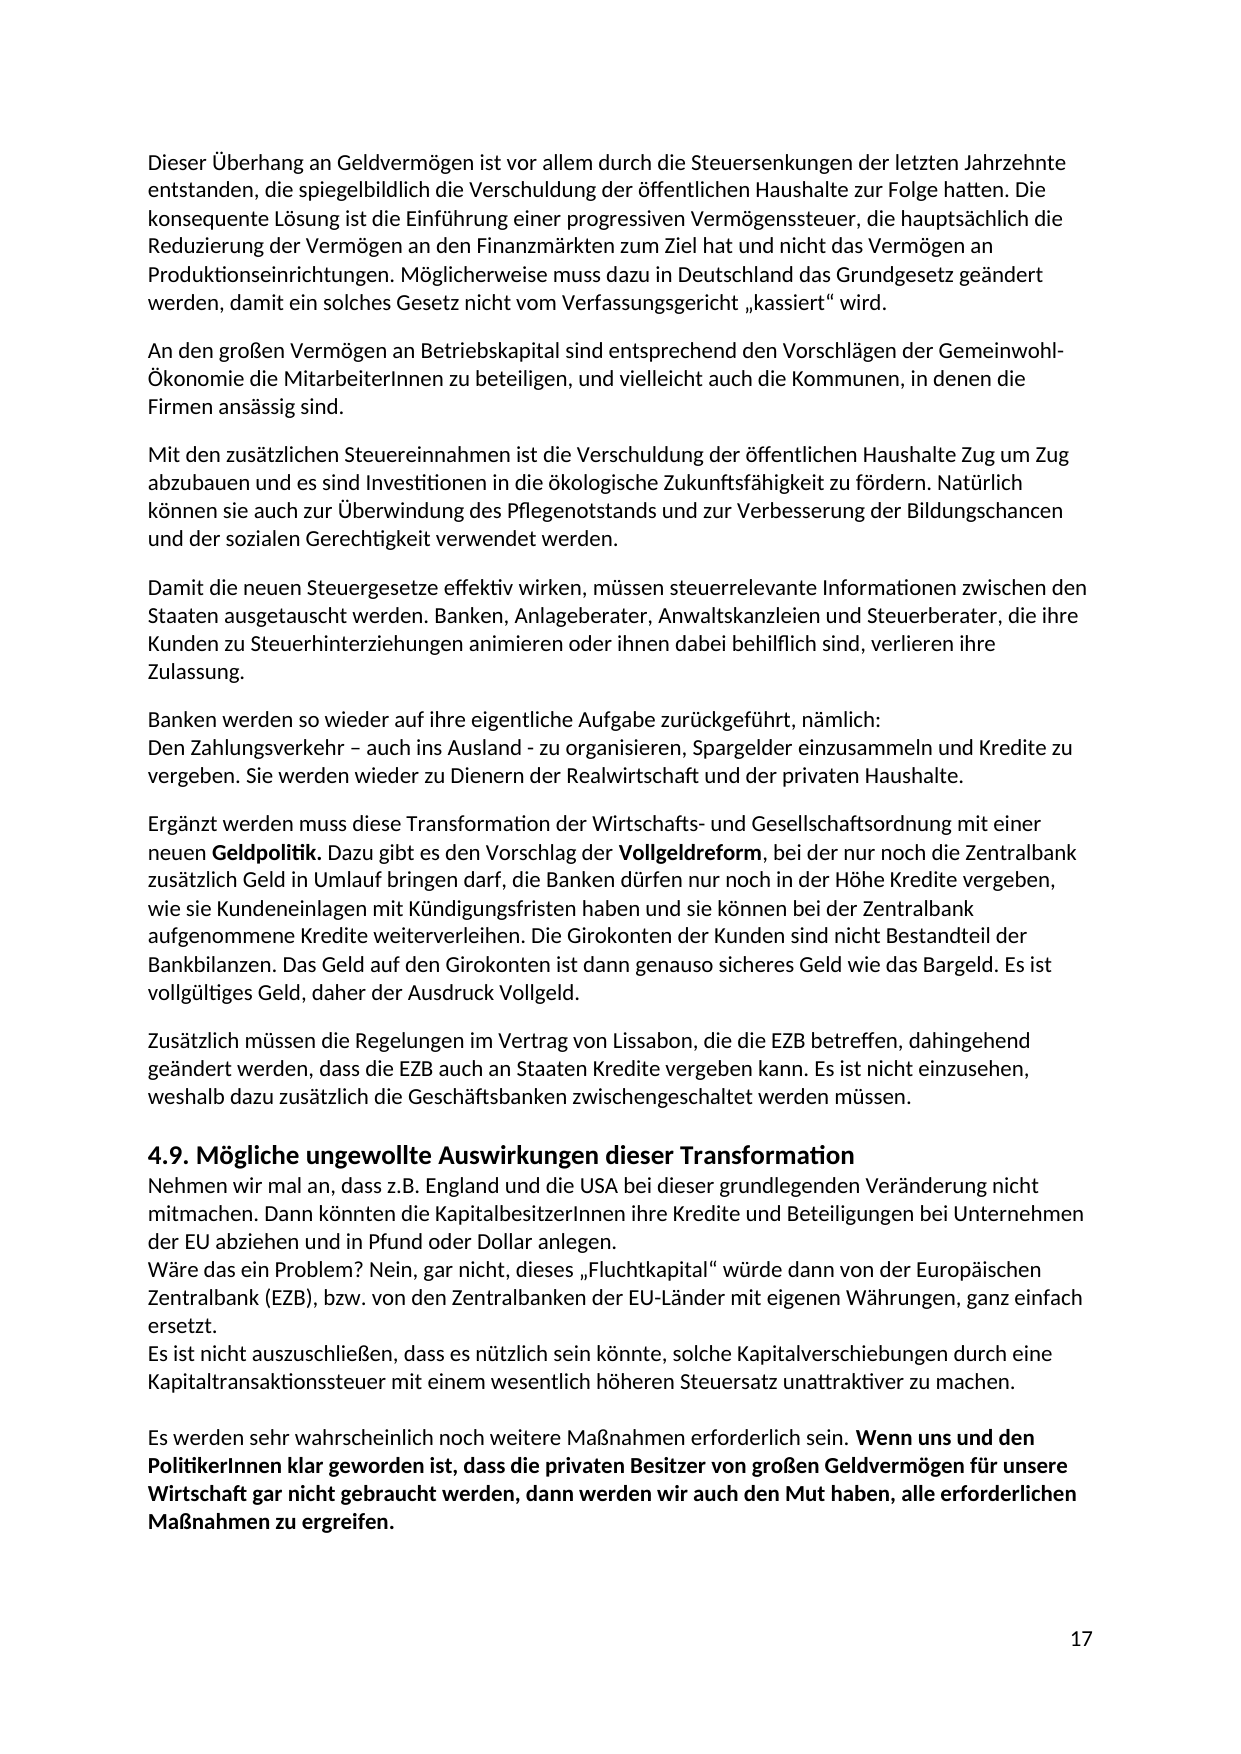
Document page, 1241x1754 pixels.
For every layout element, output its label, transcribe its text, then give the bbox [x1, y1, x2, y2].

text Es werden sehr wahrscheinlich noch weitere Maßnahmen erforderlich sein. Wenn uns und den PolitikerInnen klar geworden ist, dass die privaten Besitzer von großen Geldvermögen für unsere Wirtschaft gar nicht gebraucht werden, dann werden wir auch den Mut haben, alle erforderlichen Maßnahmen zu ergreifen. [148, 1423, 1093, 1535]
text Den Zahlungsverkehr – auch ins Ausland - zu organisieren, Spargelder einzusammeln und Kredite zu vergeben. Sie werden wieder zu Dienern der Realwirtschaft und der privaten Haushalte. [148, 733, 1093, 789]
text Nehmen wir mal an, dass z.B. England und die USA bei dieser grundlegenden Veränderung nicht mitmachen. Dann könnten die KapitalbesitzerInnen ihre Kredite und Beteiligungen bei Unternehmen der EU abziehen und in Pfund oder Dollar anlegen. [148, 1171, 1093, 1255]
text Zusätzlich müssen die Regelungen im Vertrag von Lissabon, die die EZB betreffen, dahingehend geändert werden, dass die EZB auch an Staaten Kredite vergeben kann. Es ist nicht einzusehen, weshalb dazu zusätzlich die Geschäftsbanken zwischengeschaltet werden müssen. [148, 1026, 1093, 1110]
text An den großen Vermögen an Betriebskapital sind entsprechend den Vorschlägen der Gemeinwohl-Ökonomie die MitarbeiterInnen zu beteiligen, und vielleicht auch die Kommunen, in denen die Firmen ansässig sind. [148, 336, 1093, 420]
text Mit den zusätzlichen Steuereinnahmen ist die Verschuldung der öffentlichen Haushalte Zug um Zug abzubauen und es sind Investitionen in die ökologische Zukunftsfähigkeit zu fördern. Natürlich können sie auch zur Überwindung des Pflegenotstands und zur Verbesserung der Bildungschancen und der sozialen Gerechtigkeit verwendet werden. [148, 440, 1093, 552]
text 4.9. Mögliche ungewollte Auswirkungen dieser Transformation [148, 1138, 1093, 1171]
text Es ist nicht auszuschließen, dass es nützlich sein könnte, solche Kapitalverschiebungen durch eine Kapitaltransaktionssteuer mit einem wesentlich höheren Steuersatz unattraktiver zu machen. [148, 1339, 1093, 1395]
text Ergänzt werden muss diese Transformation der Wirtschafts- und Gesellschaftsordnung mit einer neuen Geldpolitik. Dazu gibt es den Vorschlag der Vollgeldreform, bei der nur noch die Zentralbank zusätzlich Geld in Umlauf bringen darf, die Banken dürfen nur noch in der Höhe Kredite vergeben, wie sie Kundeneinlagen mit Kündigungsfristen haben und sie können bei der Zentralbank aufgenommene Kredite weiterverleihen. Die Girokonten der Kunden sind nicht Bestandteil der Bankbilanzen. Das Geld auf den Girokonten ist dann genauso sicheres Geld wie das Bargeld. Es ist vollgültiges Geld, daher der Ausdruck Vollgeld. [148, 809, 1093, 1006]
text Dieser Überhang an Geldvermögen ist vor allem durch die Steuersenkungen der letzten Jahrzehnte entstanden, die spiegelbildlich die Verschuldung der öffentlichen Haushalte zur Folge hatten. Die konsequente Lösung ist die Einführung einer progressiven Vermögenssteuer, die hauptsächlich die Reduzierung der Vermögen an den Finanzmärkten zum Ziel hat und nicht das Vermögen an Produktionseinrichtungen. Möglicherweise muss dazu in Deutschland das Grundgesetz geändert werden, damit ein solches Gesetz nicht vom Verfassungsgericht „kassiert“ wird. [148, 148, 1093, 316]
text Wäre das ein Problem? Nein, gar nicht, dieses „Fluchtkapital“ würde dann von der Europäischen Zentralbank (EZB), bzw. von den Zentralbanken der EU-Länder mit eigenen Währungen, ganz einfach ersetzt. [148, 1255, 1093, 1339]
text Damit die neuen Steuergesetze effektiv wirken, müssen steuerrelevante Informationen zwischen den Staaten ausgetauscht werden. Banken, Anlageberater, Anwaltskanzleien und Steuerberater, die ihre Kunden zu Steuerhinterziehungen animieren oder ihnen dabei behilflich sind, verlieren ihre Zulassung. [148, 573, 1093, 685]
text Banken werden so wieder auf ihre eigentliche Aufgabe zurückgeführt, nämlich: [148, 705, 1093, 733]
